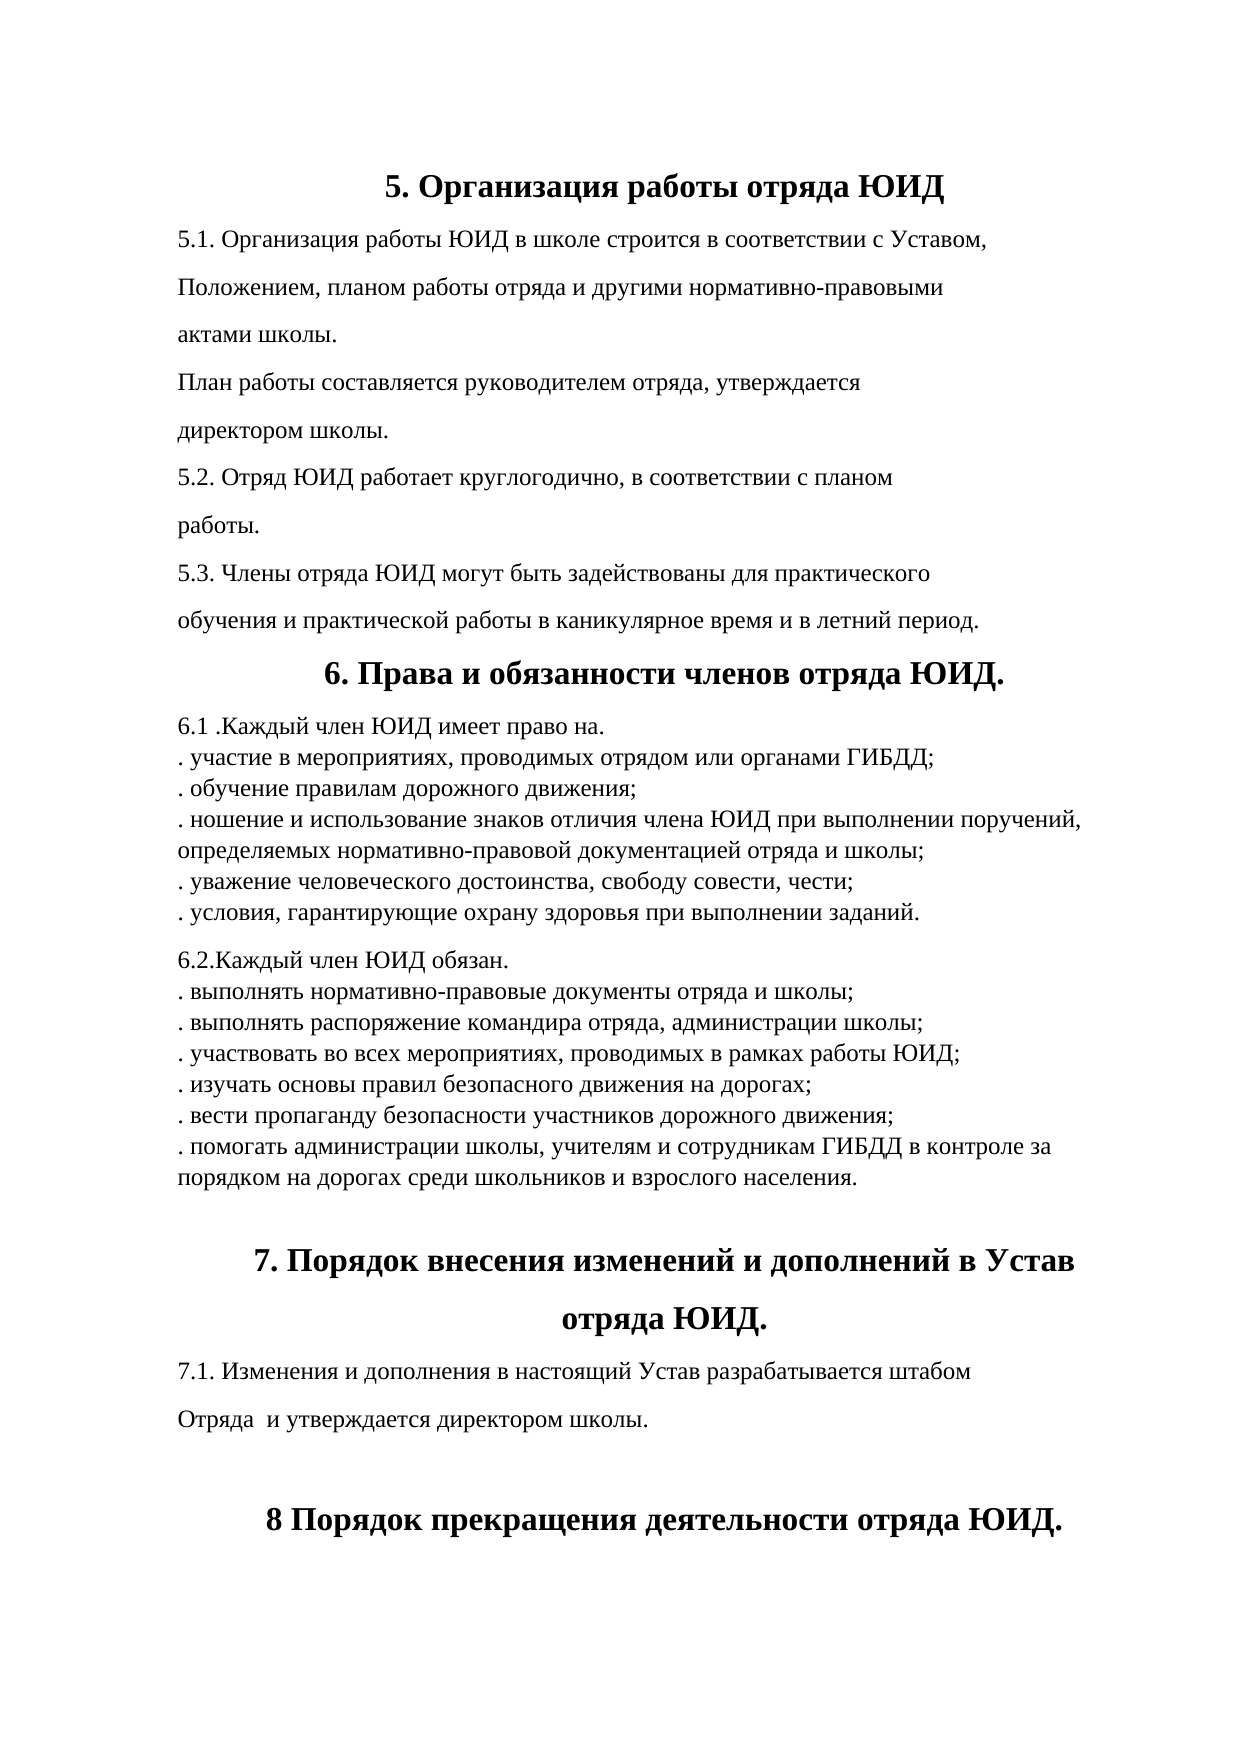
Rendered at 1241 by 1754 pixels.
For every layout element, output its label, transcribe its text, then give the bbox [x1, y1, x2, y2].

text 6.2.Каждый член ЮИД обязан. . выполнять нормативно-правовые документы отряда и школы; . выполнять распоряжение командира отряда, администрации школы; . участвовать во всех мероприятиях, проводимых в рамках работы ЮИД; . изучать основы правил безопасного движения на дорогах; . вести пропаганду безопасности участников дорожного движения; . помогать администрации школы, учителям и сотрудникам ГИБДД в контроле за порядком на дорогах среди школьников и взрослого населения. [177, 945, 1152, 1221]
text отряда ЮИД. [177, 1298, 1152, 1337]
text 5. Организация работы отряда ЮИД [177, 166, 1152, 204]
text 7. Порядок внесения изменений и дополнений в Устав [177, 1240, 1152, 1279]
text директором школы. [177, 415, 1152, 443]
text План работы составляется руководителем отряда, утверждается [177, 367, 1152, 396]
text 8 Порядок прекращения деятельности отряда ЮИД. [177, 1499, 1152, 1538]
text 6.1 .Каждый член ЮИД имеет право на. . участие в мероприятиях, проводимых отрядом или органами ГИБДД; . обучение правилам дорожного движения; . ношение и использование знаков отличия члена ЮИД при выполнении поручений, определяемых нормативно-правовой документацией отряда и школы; . уважение человеческого достоинства, свободу совести, чести; . условия, гарантирующие охрану здоровья при выполнении заданий. [177, 711, 1152, 926]
text 6. Права и обязанности членов отряда ЮИД. [177, 653, 1152, 692]
text обучения и практической работы в каникулярное время и в летний период. [177, 606, 1152, 634]
text Положением, планом работы отряда и другими нормативно-правовыми [177, 272, 1152, 300]
text 5.1. Организация работы ЮИД в школе строится в соответствии с Уставом, [177, 224, 1152, 253]
text 5.2. Отряд ЮИД работает круглогодично, в соответствии с планом [177, 462, 1152, 491]
text Отряда и утверждается директором школы. [177, 1404, 1152, 1433]
text актами школы. [177, 319, 1152, 348]
text 7.1. Изменения и дополнения в настоящий Устав разрабатывается штабом [177, 1356, 1152, 1385]
text 5.3. Члены отряда ЮИД могут быть задействованы для практического [177, 558, 1152, 587]
text работы. [177, 510, 1152, 539]
